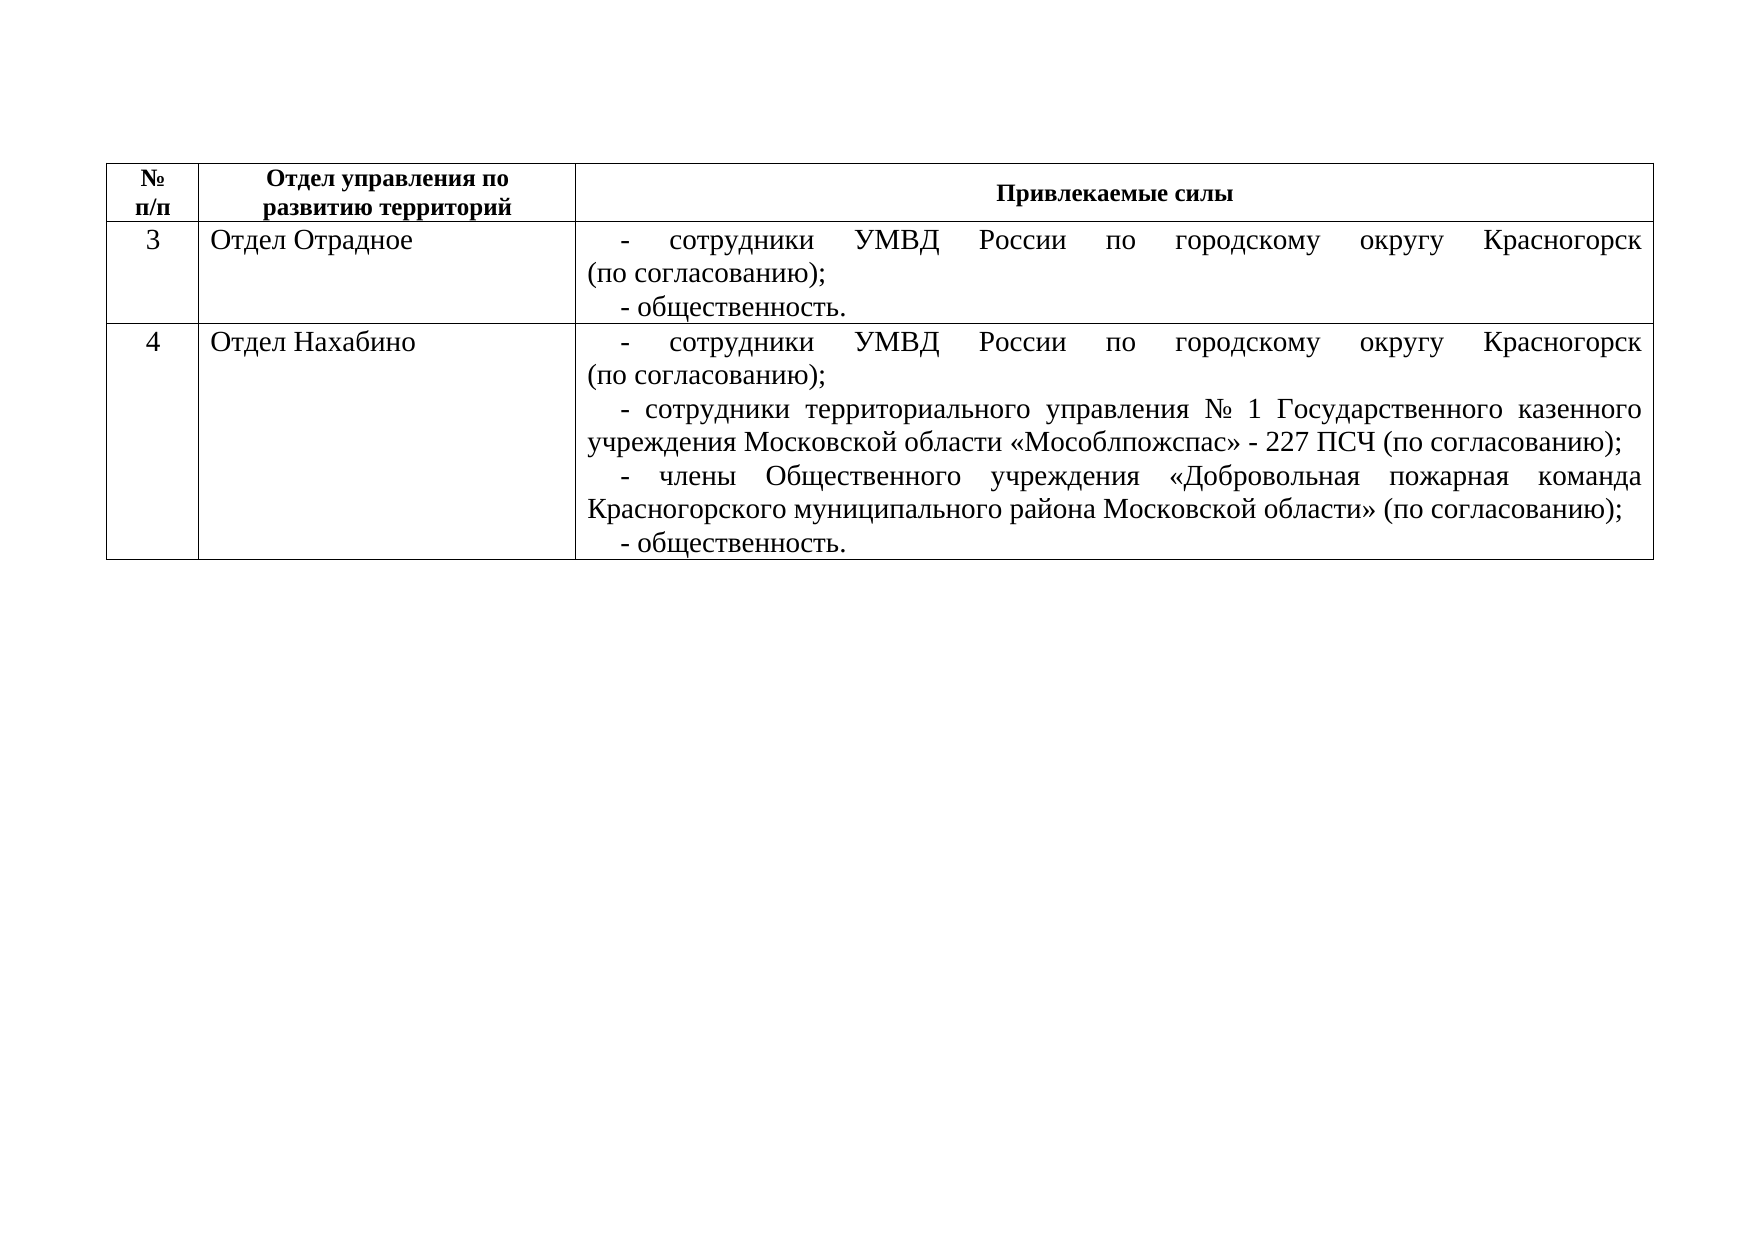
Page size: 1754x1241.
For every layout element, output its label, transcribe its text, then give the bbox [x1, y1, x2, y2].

table_cell 4 [107, 324, 198, 558]
table_cell 3 [107, 222, 198, 323]
table_header Отдел управления по развитию территорий [199, 164, 575, 221]
table_header № п/п [107, 164, 198, 221]
table_cell Отдел Отрадное [199, 222, 575, 323]
table_cell Отдел Нахабино [199, 324, 575, 558]
table_cell - сотрудники УМВД России по городскому округу Красногорск (по согласованию); - общественность. [576, 222, 1653, 323]
table_cell - сотрудники УМВД России по городскому округу Красногорск (по согласованию); - сотрудники территориального управления № 1 Государственного казенного учреждения Московской области «Мособлпожспас» - 227 ПСЧ (по согласованию); - члены Общественного учреждения «Добровольная пожарная команда Красногорского муниципального района Московской области» (по согласованию); - общественность. [576, 324, 1653, 558]
table_header Привлекаемые силы [576, 164, 1653, 221]
